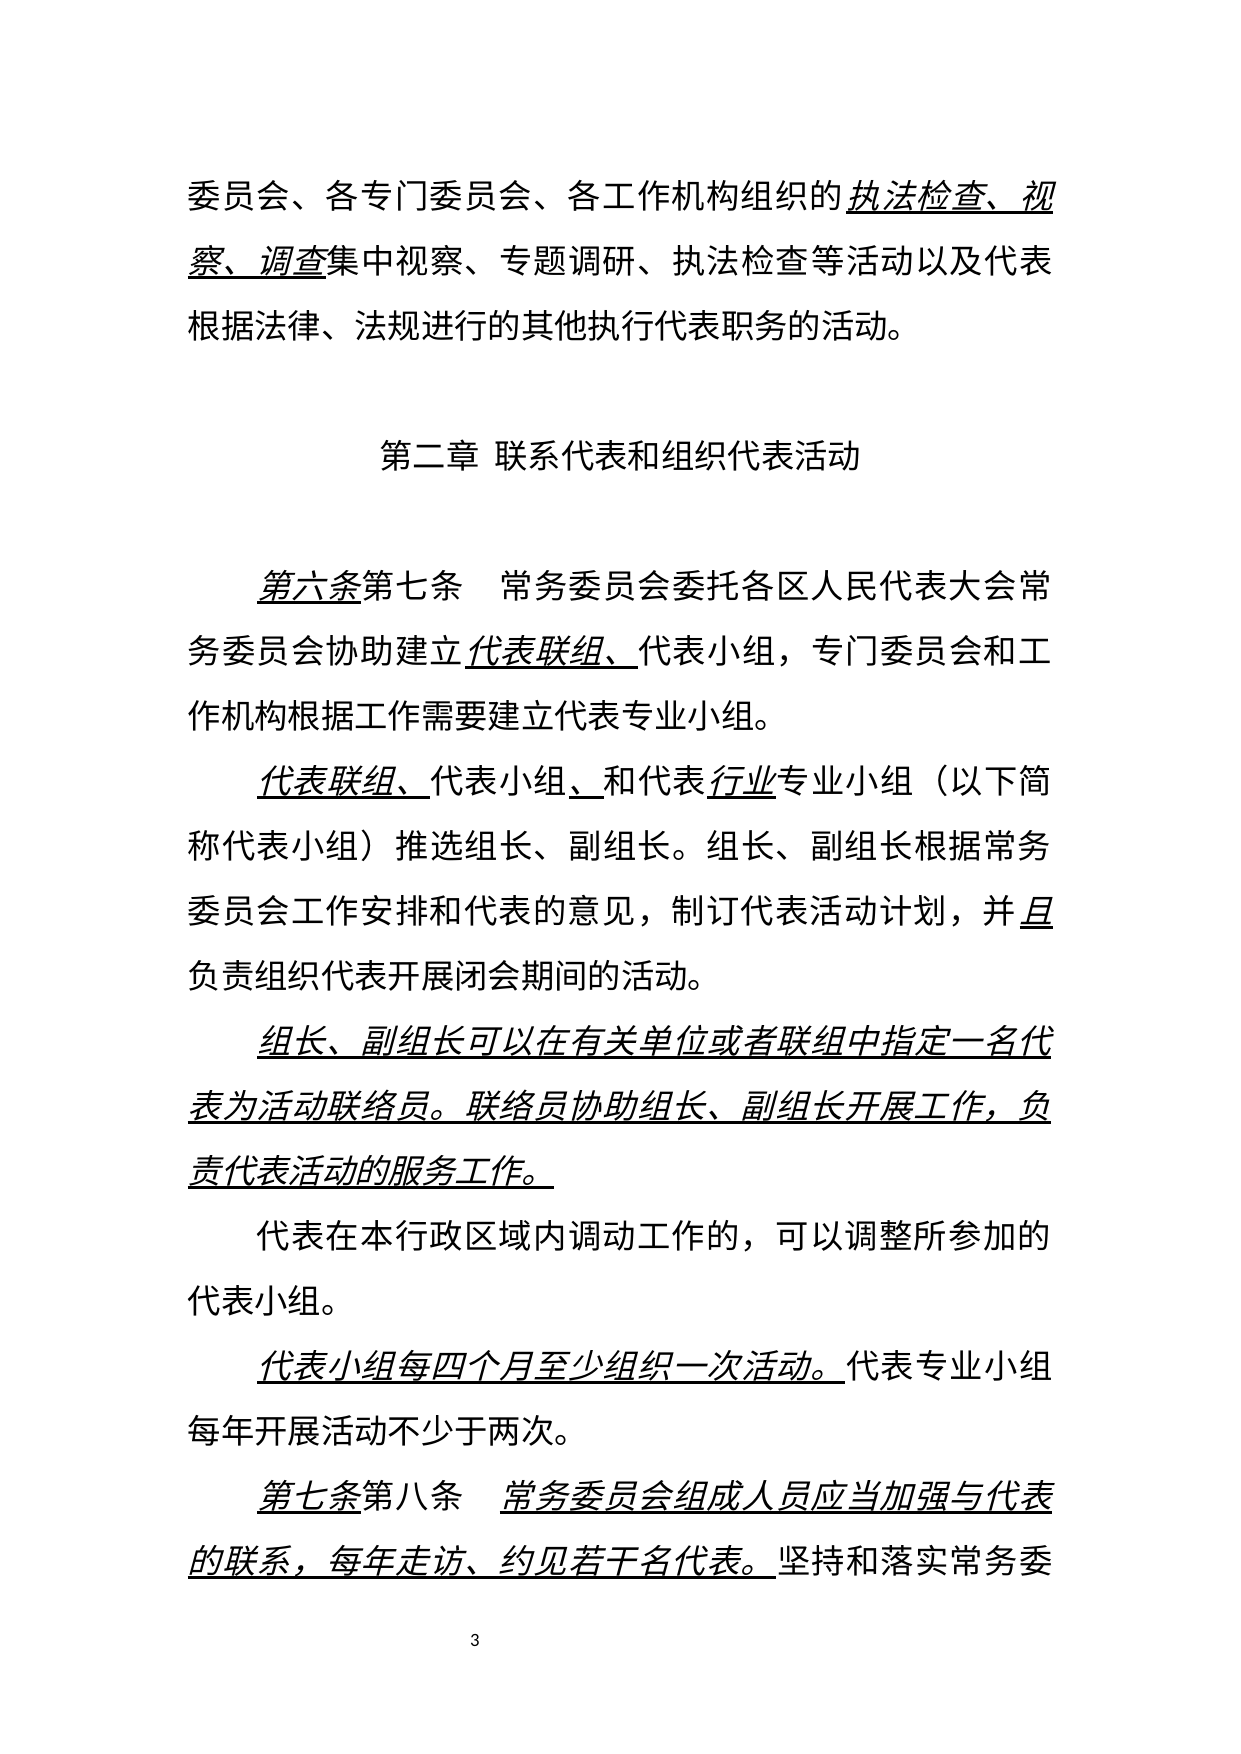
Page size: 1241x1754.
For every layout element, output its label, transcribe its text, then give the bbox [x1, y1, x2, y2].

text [187, 162, 1053, 357]
text 第二章 联系代表和组织代表活动 [187, 422, 1053, 487]
text 组长、副组长可以在有关单位或者联组中指定一名代表为活动联络员。联络员协助组长、副组长开展工作，负责代表活动的服务工作。 [187, 1007, 1053, 1202]
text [187, 1462, 1053, 1592]
text 代表在本行政区域内调动工作的，可以调整所参加的代表小组。 [187, 1202, 1053, 1332]
text 代表联组、代表小组、和代表行业专业小组（以下简称代表小组）推选组长、副组长。组长、副组长根据常务委员会工作安排和代表的意见，制订代表活动计划，并且负责组织代表开展闭会期间的活动。 [187, 747, 1053, 1007]
text 代表小组每四个月至少组织一次活动。代表专业小组每年开展活动不少于两次。 [187, 1332, 1053, 1462]
text 第六条第七条 常务委员会委托各区人民代表大会常务委员会协助建立代表联组、代表小组，专门委员会和工作机构根据工作需要建立代表专业小组。 [187, 552, 1053, 747]
